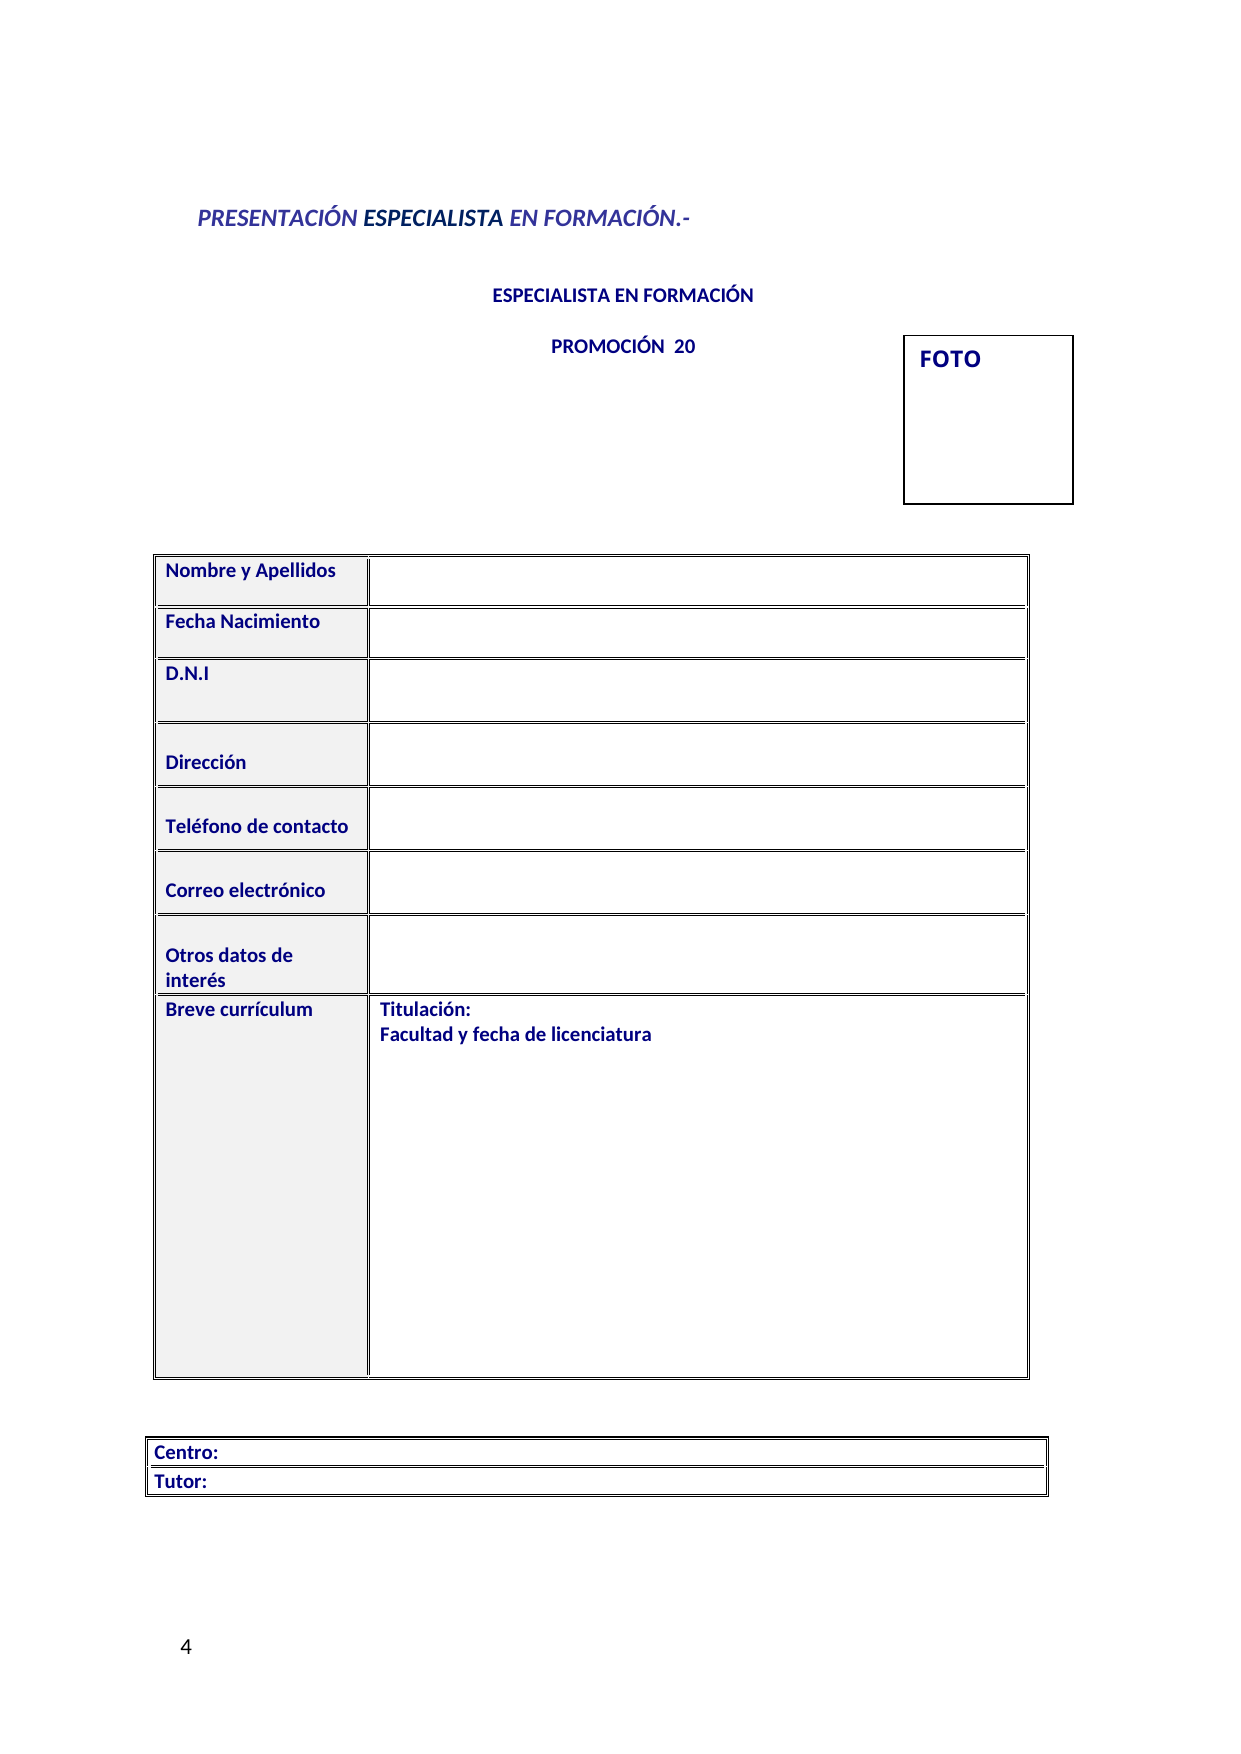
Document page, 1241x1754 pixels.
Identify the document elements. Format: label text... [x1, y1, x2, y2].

table_header Centro: [148, 1440, 1046, 1465]
table_cell D.N.I [156, 657, 367, 721]
table_cell Correo electrónico [154, 849, 369, 913]
table_cell [369, 849, 1029, 913]
table_cell Teléfono de contacto [154, 785, 369, 849]
table_cell Titulación: Facultad y fecha de licenciatura [369, 993, 1027, 1377]
table_cell Fecha Nacimiento [154, 605, 369, 657]
table_header Nombre y Apellidos [154, 555, 369, 605]
text ESPECIALISTA EN FORMACIÓN [154, 282, 1092, 308]
table_cell Otros datos de interés [154, 913, 369, 993]
table_cell [370, 721, 1027, 785]
table_cell Breve currículum [156, 993, 369, 1377]
text PRESENTACIÓN ESPECIALISTA EN FORMACIÓN.- [192, 202, 1092, 233]
text PROMOCIÓN 20 [154, 333, 1092, 358]
table_cell [369, 605, 1029, 657]
table_cell Tutor: [147, 1465, 1047, 1493]
table_cell [370, 657, 1027, 721]
table_cell Dirección [156, 721, 367, 785]
table_cell [369, 913, 1029, 993]
table_cell [369, 785, 1029, 849]
table_header [369, 557, 1027, 605]
